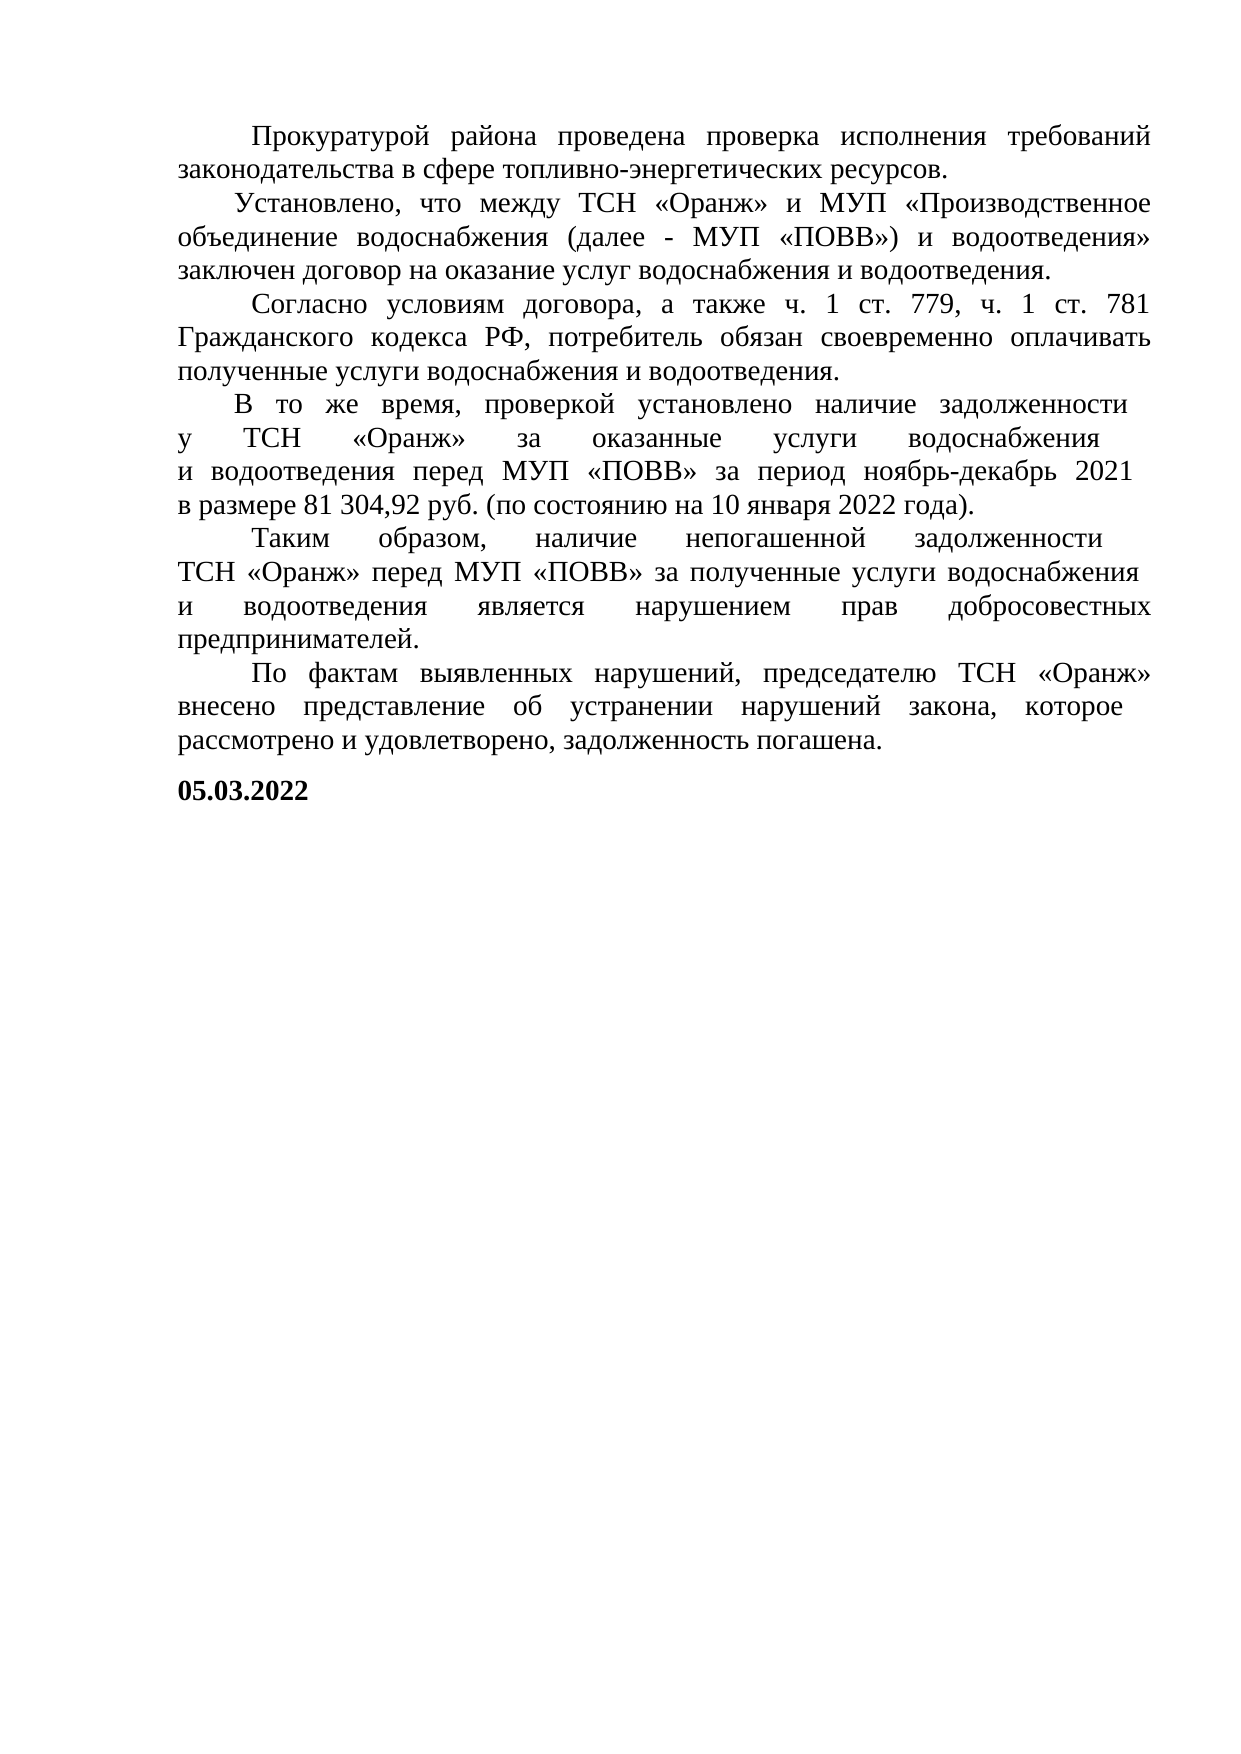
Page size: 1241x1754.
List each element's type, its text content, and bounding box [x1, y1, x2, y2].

text 05.03.2022 [177, 780, 1152, 805]
text Согласно условиям договора, а также ч. 1 ст. 779, ч. 1 ст. 781 Гражданского кодекса РФ, потребитель обязан своевременно оплачивать полученные услуги водоснабжения и водоотведения. [177, 286, 1152, 386]
text В то же время, проверкой установлено наличие задолженности у ТСН «Оранж» за оказанные услуги водоснабжения и водоотведения перед МУП «ПОВВ» за период ноябрь-декабрь 2021 в размере 81 304,92 руб. (по состоянию на 10 января 2022 года). [177, 386, 1152, 521]
text По фактам выявленных нарушений, председателю ТСН «Оранж» внесено представление об устранении нарушений закона, которое рассмотрено и удовлетворено, задолженность погашена. [177, 655, 1152, 755]
text Установлено, что между ТСН «Оранж» и МУП «Производственное объединение водоснабжения (далее - МУП «ПОВВ») и водоотведения» заключен договор на оказание услуг водоснабжения и водоотведения. [177, 185, 1152, 286]
text Таким образом, наличие непогашенной задолженности ТСН «Оранж» перед МУП «ПОВВ» за полученные услуги водоснабжения и водоотведения является нарушением прав добросовестных предпринимателей. [177, 521, 1152, 655]
text Прокуратурой района проведена проверка исполнения требований законодательства в сфере топливно-энергетических ресурсов. [177, 118, 1152, 185]
